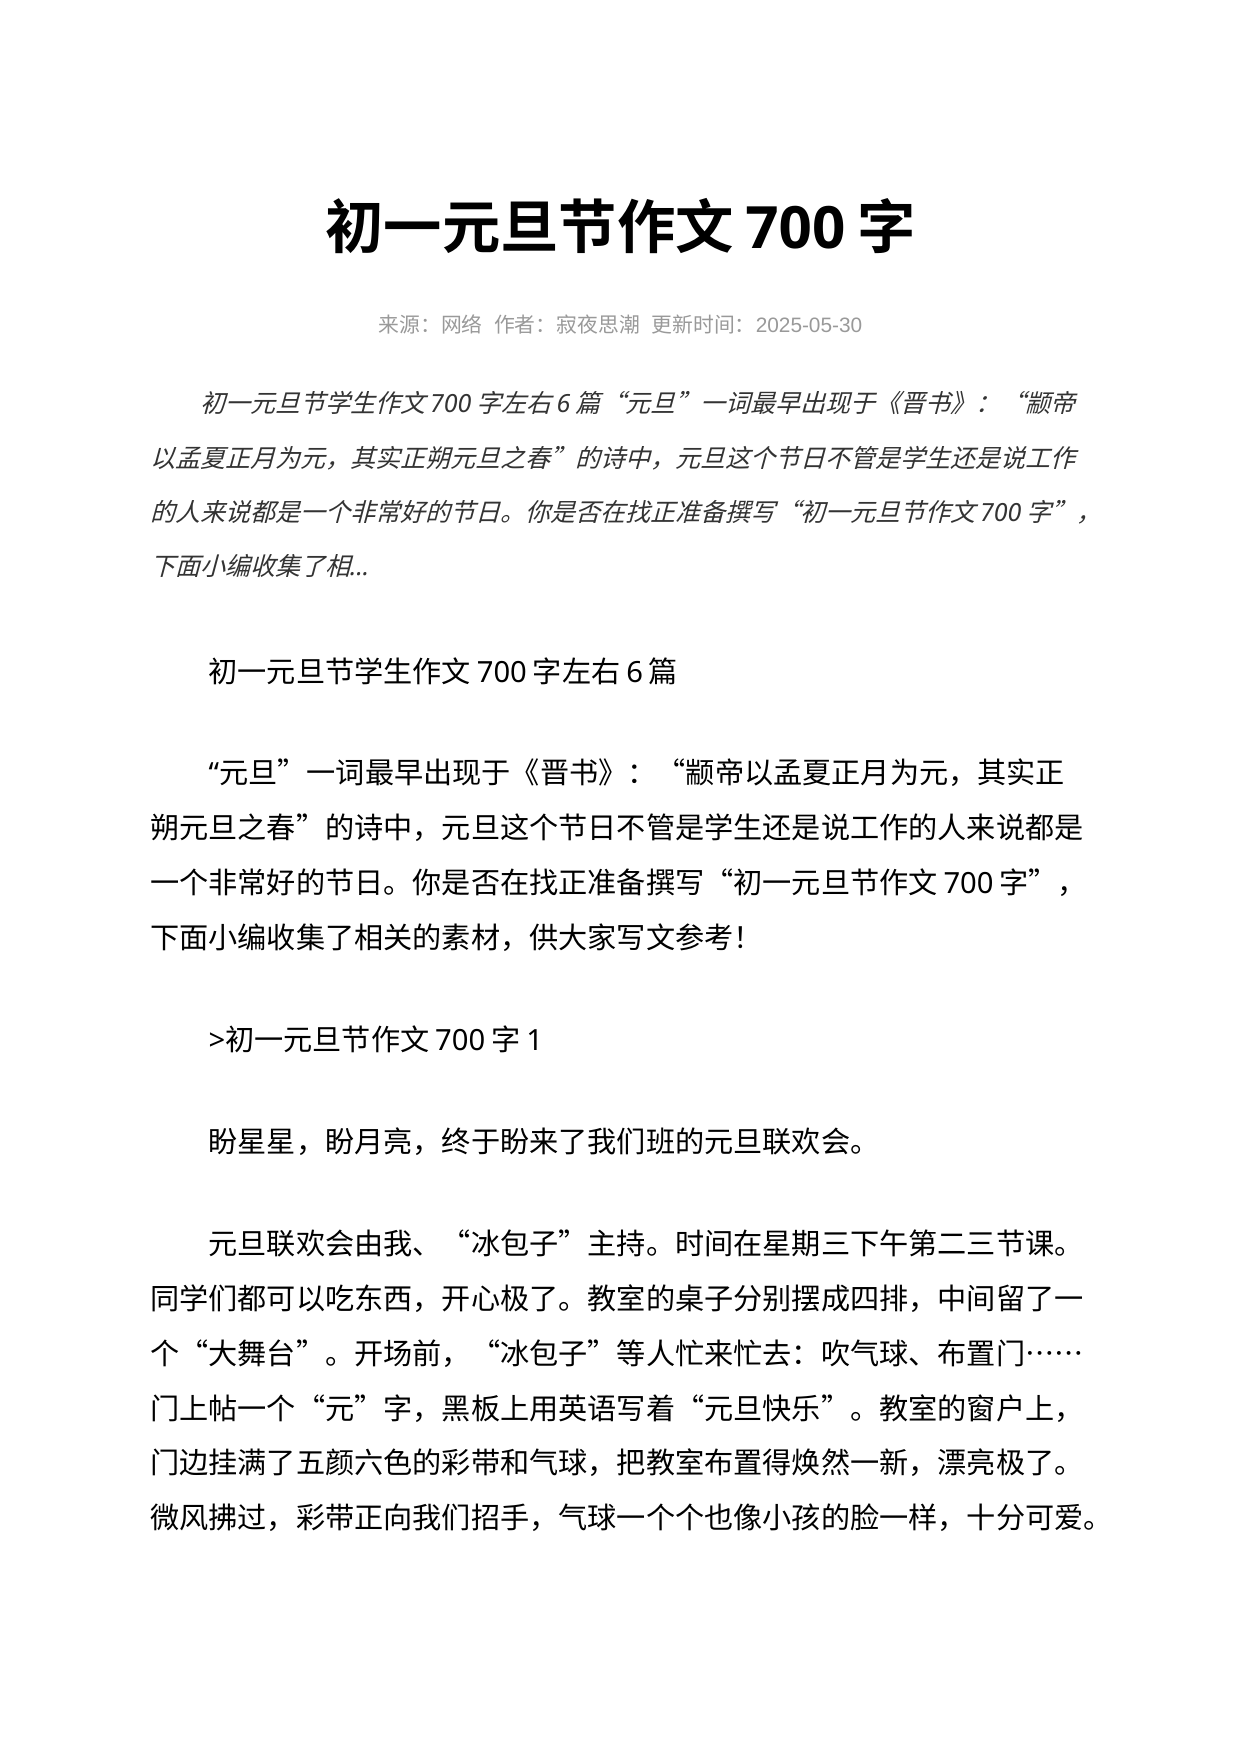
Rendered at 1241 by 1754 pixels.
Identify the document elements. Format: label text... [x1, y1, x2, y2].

text 盼星星，盼月亮，终于盼来了我们班的元旦联欢会。 [150, 1119, 1090, 1161]
text “元旦”一词最早出现于《晋书》：“颛帝以孟夏正月为元，其实正朔元旦之春”的诗中，元旦这个节日不管是学生还是说工作的人来说都是一个非常好的节日。你是否在找正准备撰写“初一元旦节作文700字”，下面小编收集了相关的素材，供大家写文参考！ [150, 750, 1090, 957]
text 元旦联欢会由我、“冰包子”主持。时间在星期三下午第二三节课。同学们都可以吃东西，开心极了。教室的桌子分别摆成四排，中间留了一个“大舞台”。开场前，“冰包子”等人忙来忙去：吹气球、布置门……门上帖一个“元”字，黑板上用英语写着“元旦快乐”。教室的窗户上，门边挂满了五颜六色的彩带和气球，把教室布置得焕然一新，漂亮极了。微风拂过，彩带正向我们招手，气球一个个也像小孩的脸一样，十分可爱。 [150, 1221, 1090, 1537]
subtitle 初一元旦节作文700字 [150, 181, 1090, 266]
text 来源：网络 作者：寂夜思潮 更新时间：2025-05-30 [150, 313, 1090, 337]
text >初一元旦节作文700字1 [150, 1017, 1090, 1059]
text 初一元旦节学生作文700字左右6篇“元旦”一词最早出现于《晋书》：“颛帝以孟夏正月为元，其实正朔元旦之春”的诗中，元旦这个节日不管是学生还是说工作的人来说都是一个非常好的节日。你是否在找正准备撰写“初一元旦节作文700字”，下面小编收集了相... [150, 384, 1090, 583]
text 初一元旦节学生作文700字左右6篇 [150, 648, 1090, 691]
